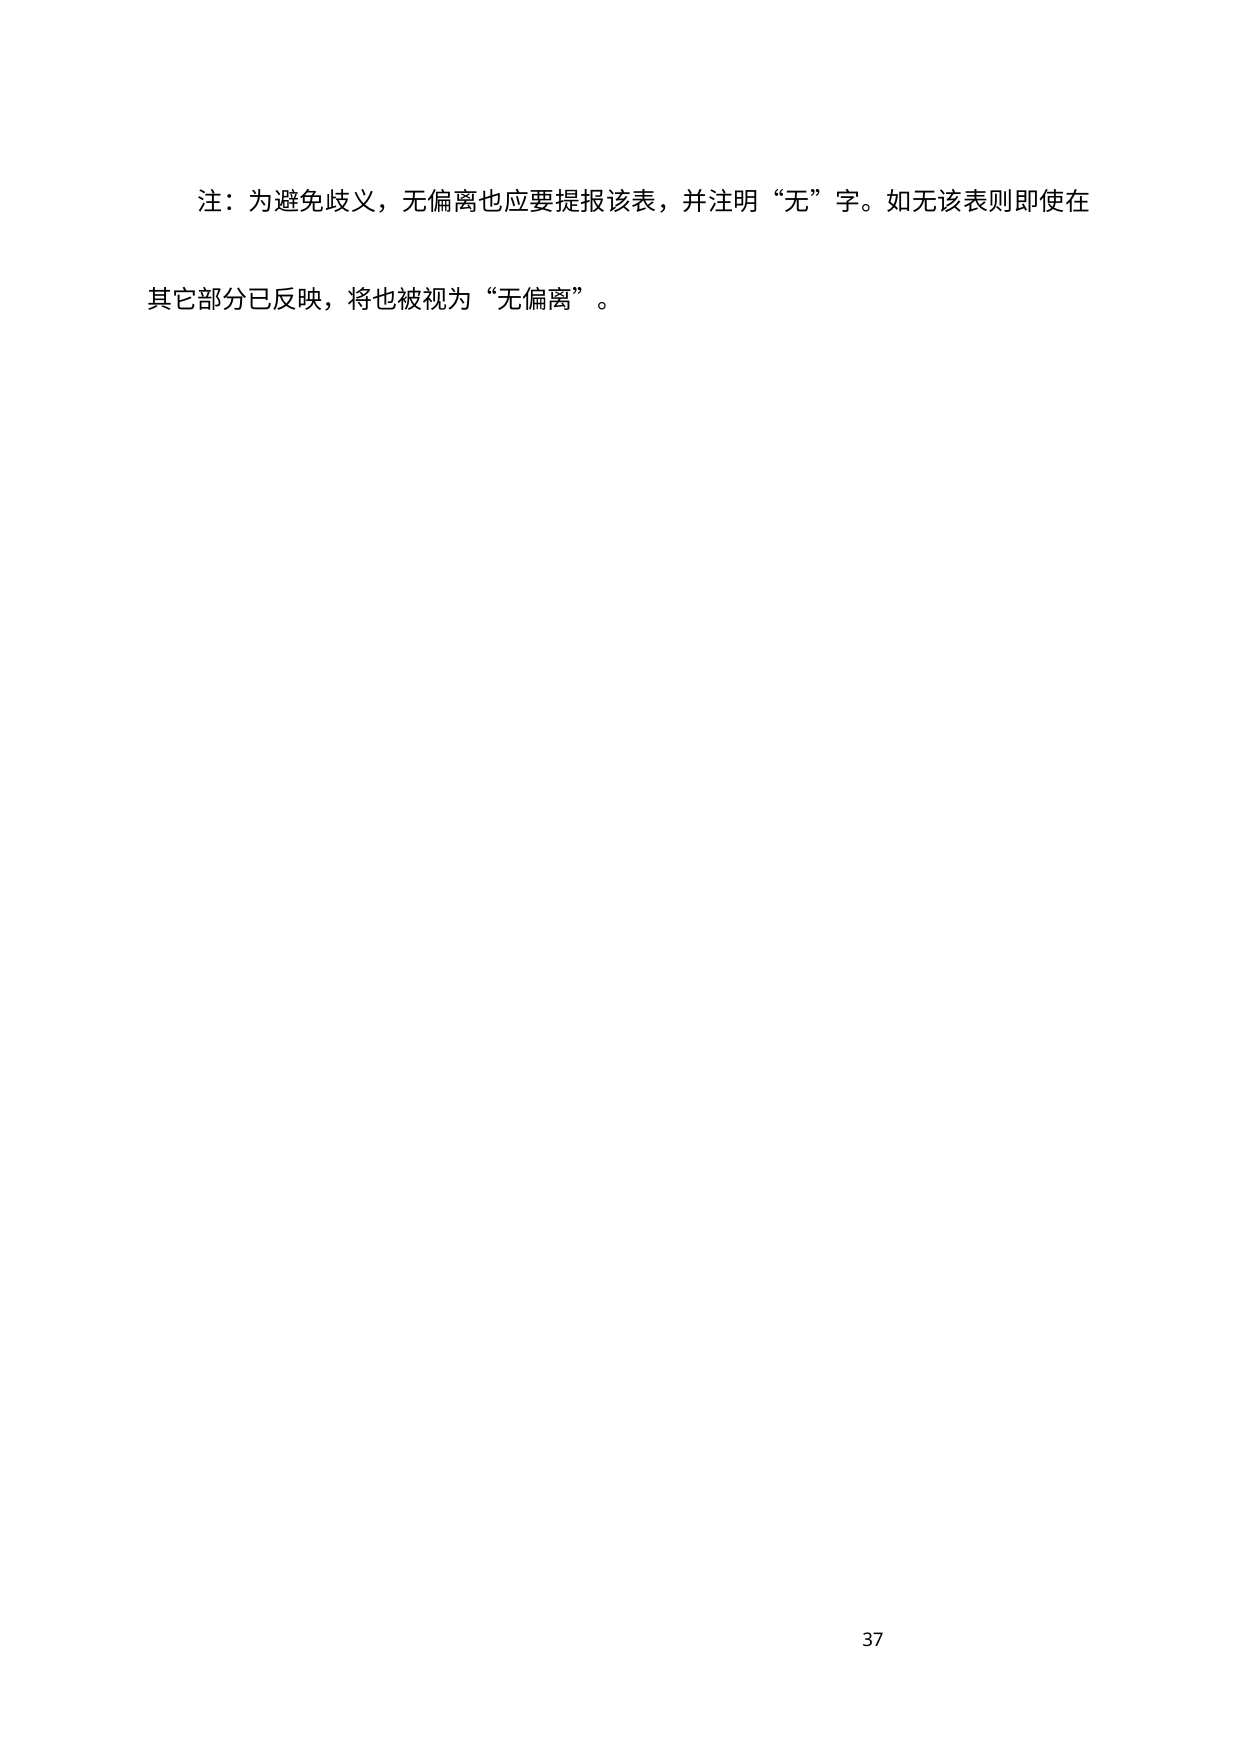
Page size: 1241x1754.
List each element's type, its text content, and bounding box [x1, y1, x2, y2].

text 注：为避免歧义，无偏离也应要提报该表，并注明“无”字。如无该表则即使在其它部分已反映，将也被视为“无偏离”。 [148, 167, 1092, 330]
